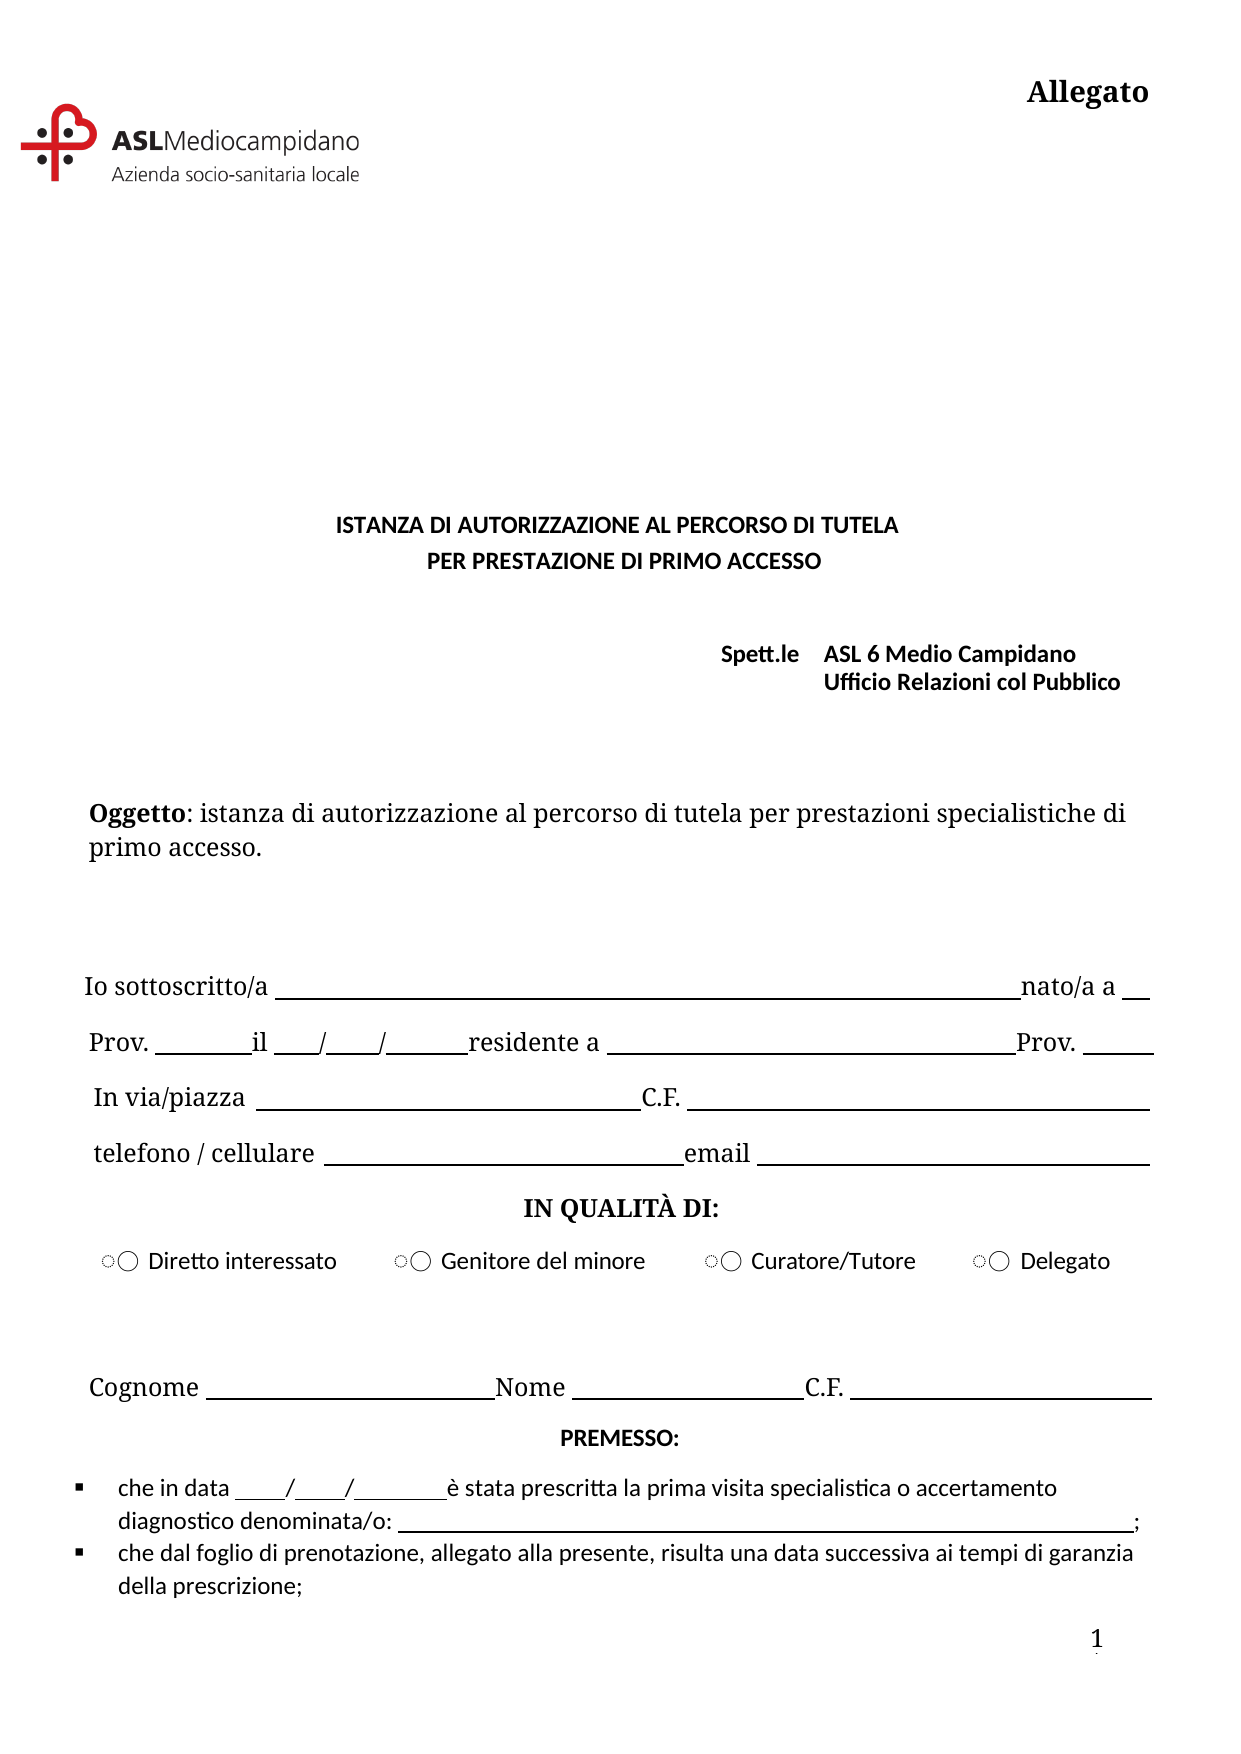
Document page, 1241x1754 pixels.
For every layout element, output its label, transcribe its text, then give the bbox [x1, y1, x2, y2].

picture [18, 103, 359, 190]
text ISTANZA DI AUTORIZZAZIONE AL PERCORSO DI TUTELA PER PRESTAZIONE DI PRIMO ACCESSO [336, 509, 927, 575]
table_header ⃝ [367, 1251, 430, 1276]
list che dal foglio di prenotazione, allegato alla presente, risulta una data successiva ai tempi di garanzia della prescrizione; [73, 1537, 1134, 1601]
table_header Genitore del minore [430, 1251, 675, 1276]
table_header ⃝ [95, 1251, 137, 1276]
text Oggetto: istanza di autorizzazione al percorso di tutela per prestazioni specialistiche di primo accesso. [88, 795, 1169, 863]
table_header Delegato [1009, 1251, 1118, 1276]
list che in data / / è stata prescritta la prima visita specialistica o accertamento diagnostico denominata/o: ; [73, 1472, 1140, 1535]
table_header Diretto interessato [137, 1251, 367, 1276]
table_header Spett.le [716, 643, 813, 698]
table_header ASL 6 Medio Campidano Ufficio Relazioni col Pubblico [813, 643, 1128, 698]
table_header ⃝ [675, 1251, 740, 1276]
text Io sottoscritto/a nato/a a Prov. il / / residente a Prov. In via/piazza C.F. telefono / cellulare email IN QUALITÀ DI: [79, 969, 1154, 1225]
table_header ⃝ [946, 1251, 1009, 1276]
text Cognome Nome C.F. [88, 1369, 1169, 1403]
text PREMESSO: [71, 1422, 1169, 1453]
table_header Curatore/Tutore [740, 1251, 946, 1276]
